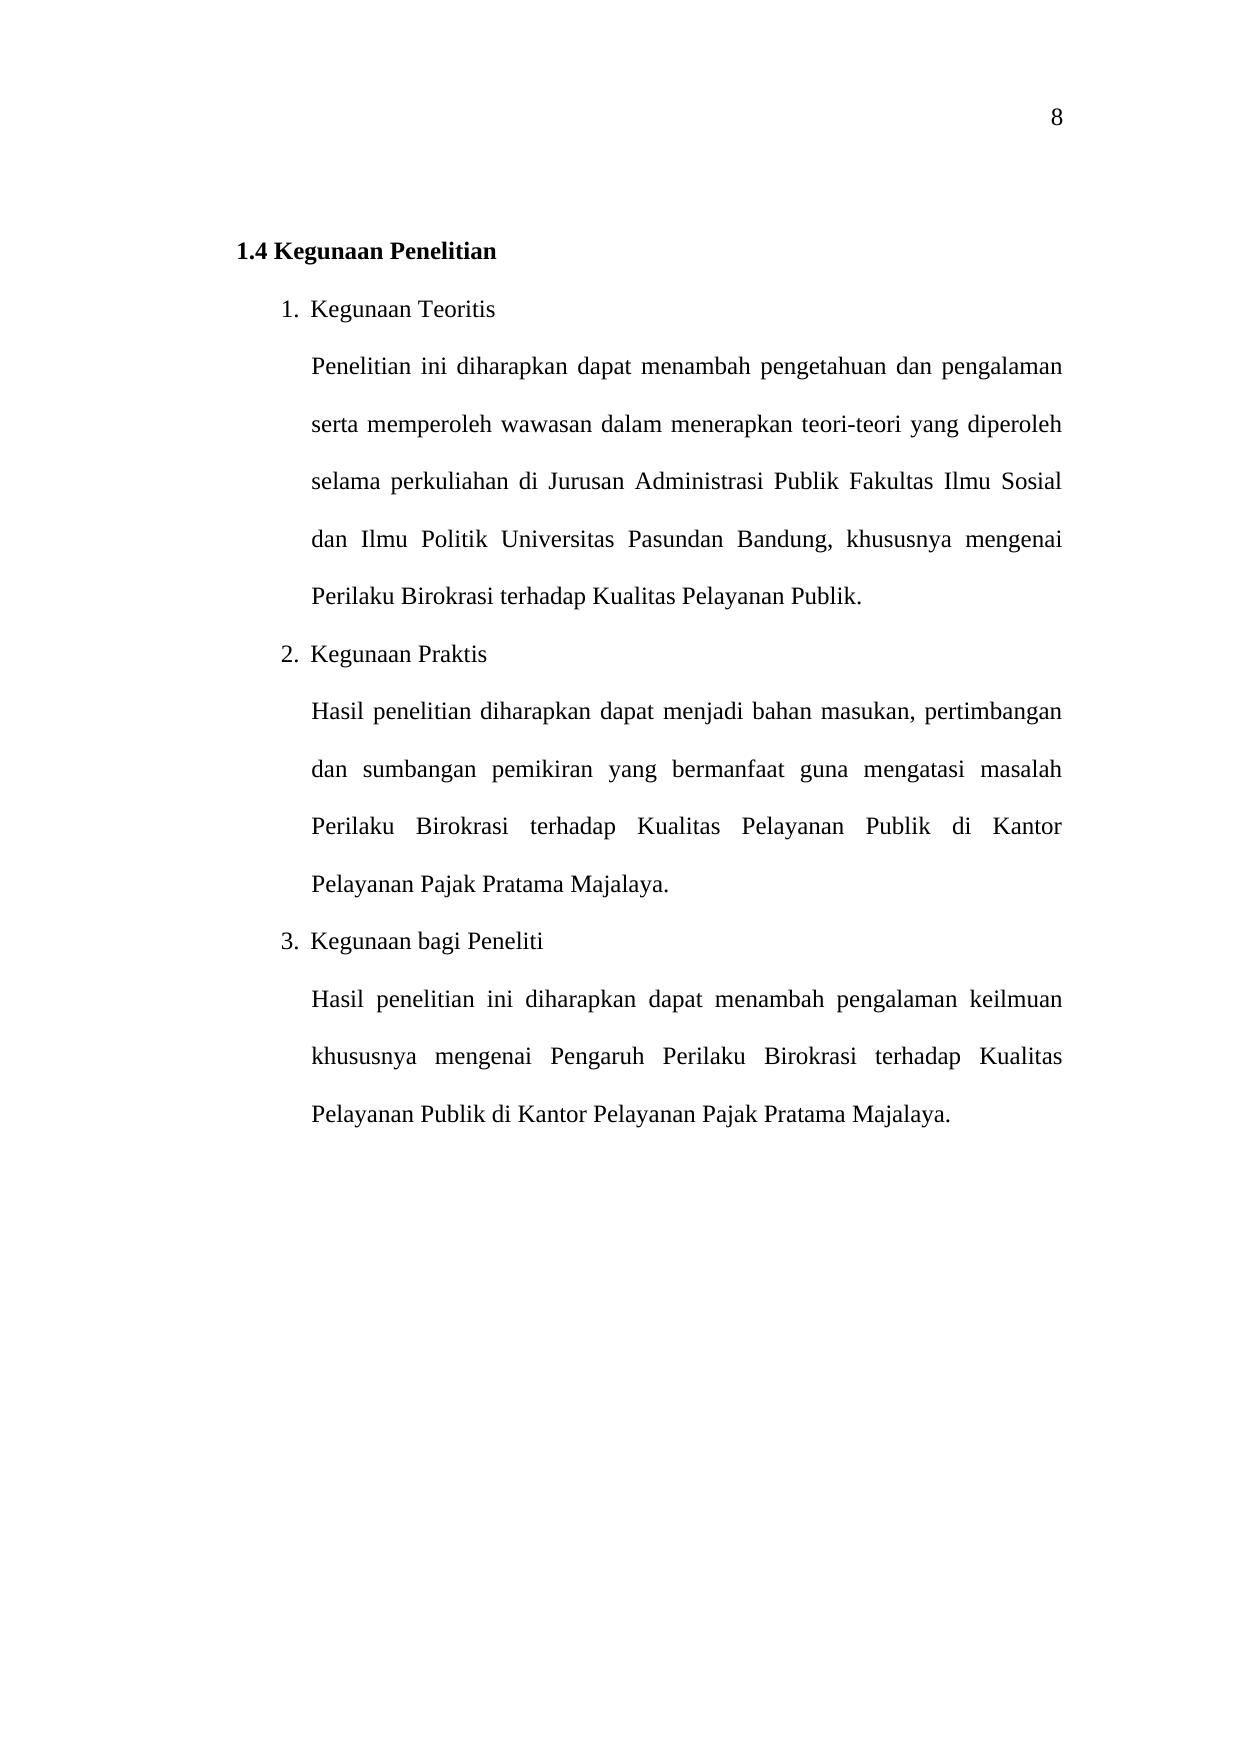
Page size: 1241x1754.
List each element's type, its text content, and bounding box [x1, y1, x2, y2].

list Kegunaan Praktis [281, 639, 1063, 667]
list Kegunaan Penelitian [236, 236, 1063, 265]
list Kegunaan bagi Peneliti [281, 926, 1063, 955]
list Hasil penelitian diharapkan dapat menjadi bahan masukan, pertimbangan dan sumbangan pemikiran yang bermanfaat guna mengatasi masalah Perilaku Birokrasi terhadap Kualitas Pelayanan Publik di Kantor Pelayanan Pajak Pratama Majalaya. [311, 696, 1063, 897]
list Penelitian ini diharapkan dapat menambah pengetahuan dan pengalaman serta memperoleh wawasan dalam menerapkan teori-teori yang diperoleh selama perkuliahan di Jurusan Administrasi Publik Fakultas Ilmu Sosial dan Ilmu Politik Universitas Pasundan Bandung, khususnya mengenai Perilaku Birokrasi terhadap Kualitas Pelayanan Publik. [311, 351, 1063, 610]
list Kegunaan Teoritis [281, 294, 1063, 322]
list Hasil penelitian ini diharapkan dapat menambah pengalaman keilmuan khususnya mengenai Pengaruh Perilaku Birokrasi terhadap Kualitas Pelayanan Publik di Kantor Pelayanan Pajak Pratama Majalaya. [311, 984, 1063, 1127]
